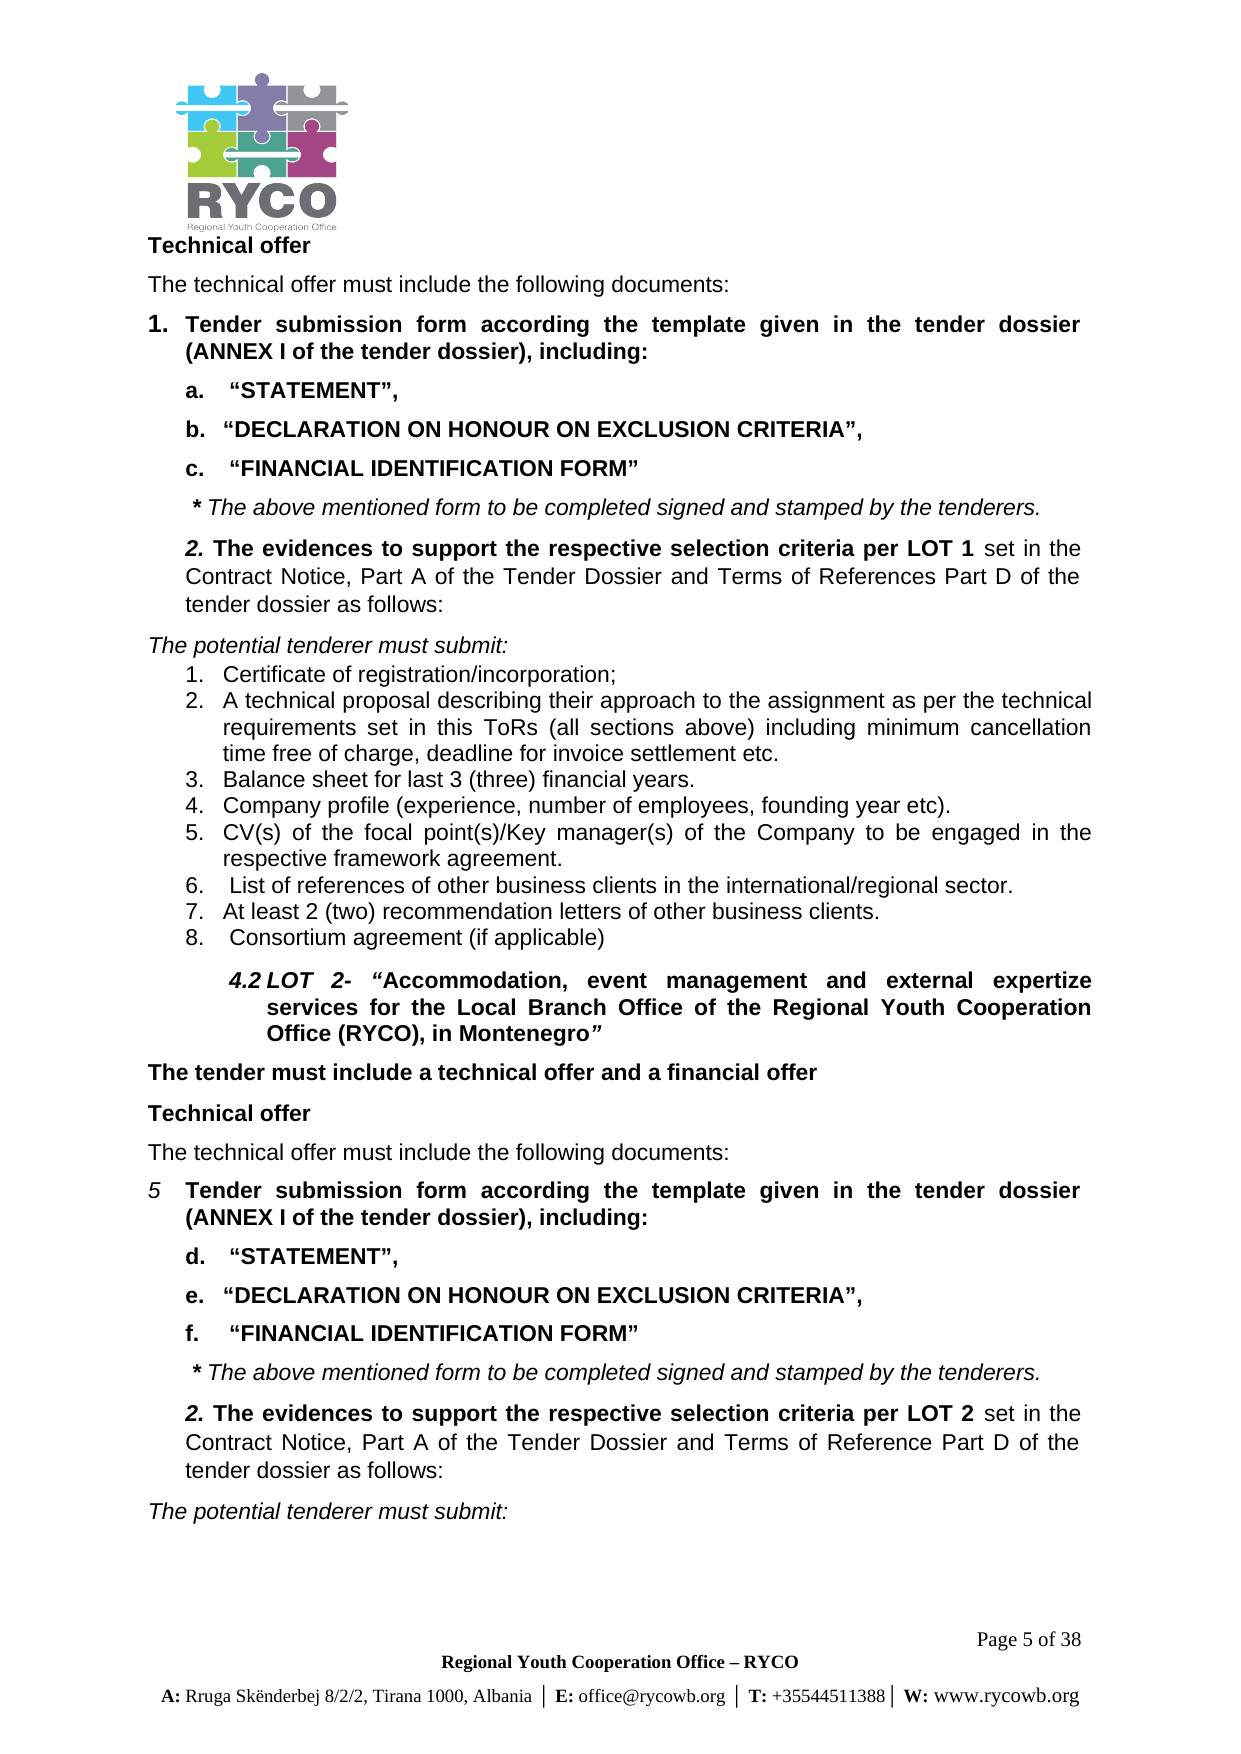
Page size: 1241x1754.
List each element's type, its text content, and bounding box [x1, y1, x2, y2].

text The technical offer must include the following documents: [148, 271, 1092, 297]
list Tender submission form according the template given in the tender dossier (ANNEX I of the tender dossier), including: [148, 309, 1081, 364]
list Tender submission form according the template given in the tender dossier (ANNEX I of the tender dossier), including: [148, 1177, 1081, 1230]
list Company profile (experience, number of employees, founding year etc). [185, 792, 1092, 819]
list LOT 2- “Accommodation, event management and external expertize services for the Local Branch Office of the Regional Youth Cooperation Office (RYCO), in Montenegro” [229, 967, 1092, 1046]
list Balance sheet for last 3 (three) financial years. [185, 766, 1092, 792]
list “FINANCIAL IDENTIFICATION FORM” [185, 1320, 1081, 1347]
text Technical offer [148, 1100, 1092, 1126]
text The potential tenderer must submit: [148, 1498, 1081, 1524]
text * The above mentioned form to be completed signed and stamped by the tenderers. [185, 493, 1081, 520]
list “DECLARATION ON HONOUR ON EXCLUSION CRITERIA”, [185, 416, 1081, 442]
list “DECLARATION ON HONOUR ON EXCLUSION CRITERIA”, [185, 1282, 1081, 1308]
list At least 2 (two) recommendation letters of other business clients. [185, 898, 1092, 924]
list Consortium agreement (if applicable) [185, 924, 1092, 951]
text The potential tenderer must submit: [148, 632, 1081, 659]
list “STATEMENT”, [185, 1243, 1081, 1269]
list “STATEMENT”, [185, 377, 1081, 403]
list List of references of other business clients in the international/regional sector. [185, 872, 1092, 898]
list A technical proposal describing their approach to the assignment as per the technical requirements set in this ToRs (all sections above) including minimum cancellation time free of charge, deadline for invoice settlement etc. [185, 687, 1092, 766]
list CV(s) of the focal point(s)/Key manager(s) of the Company to be engaged in the respective framework agreement. [185, 819, 1092, 872]
text * The above mentioned form to be completed signed and stamped by the tenderers. [185, 1359, 1081, 1386]
text The technical offer must include the following documents: [148, 1139, 1092, 1165]
picture [175, 73, 349, 232]
text 2. The evidences to support the respective selection criteria per LOT 1 set in the Contract Notice, Part A of the Tender Dossier and Terms of References Part D of the tender dossier as follows: [185, 534, 1081, 618]
list Certificate of registration/incorporation; [185, 661, 1092, 687]
text The tender must include a technical offer and a financial offer [148, 1059, 1092, 1085]
list “FINANCIAL IDENTIFICATION FORM” [185, 455, 1081, 481]
text 2. The evidences to support the respective selection criteria per LOT 2 set in the Contract Notice, Part A of the Tender Dossier and Terms of Reference Part D of the tender dossier as follows: [185, 1400, 1081, 1483]
text Technical offer [148, 232, 1092, 258]
